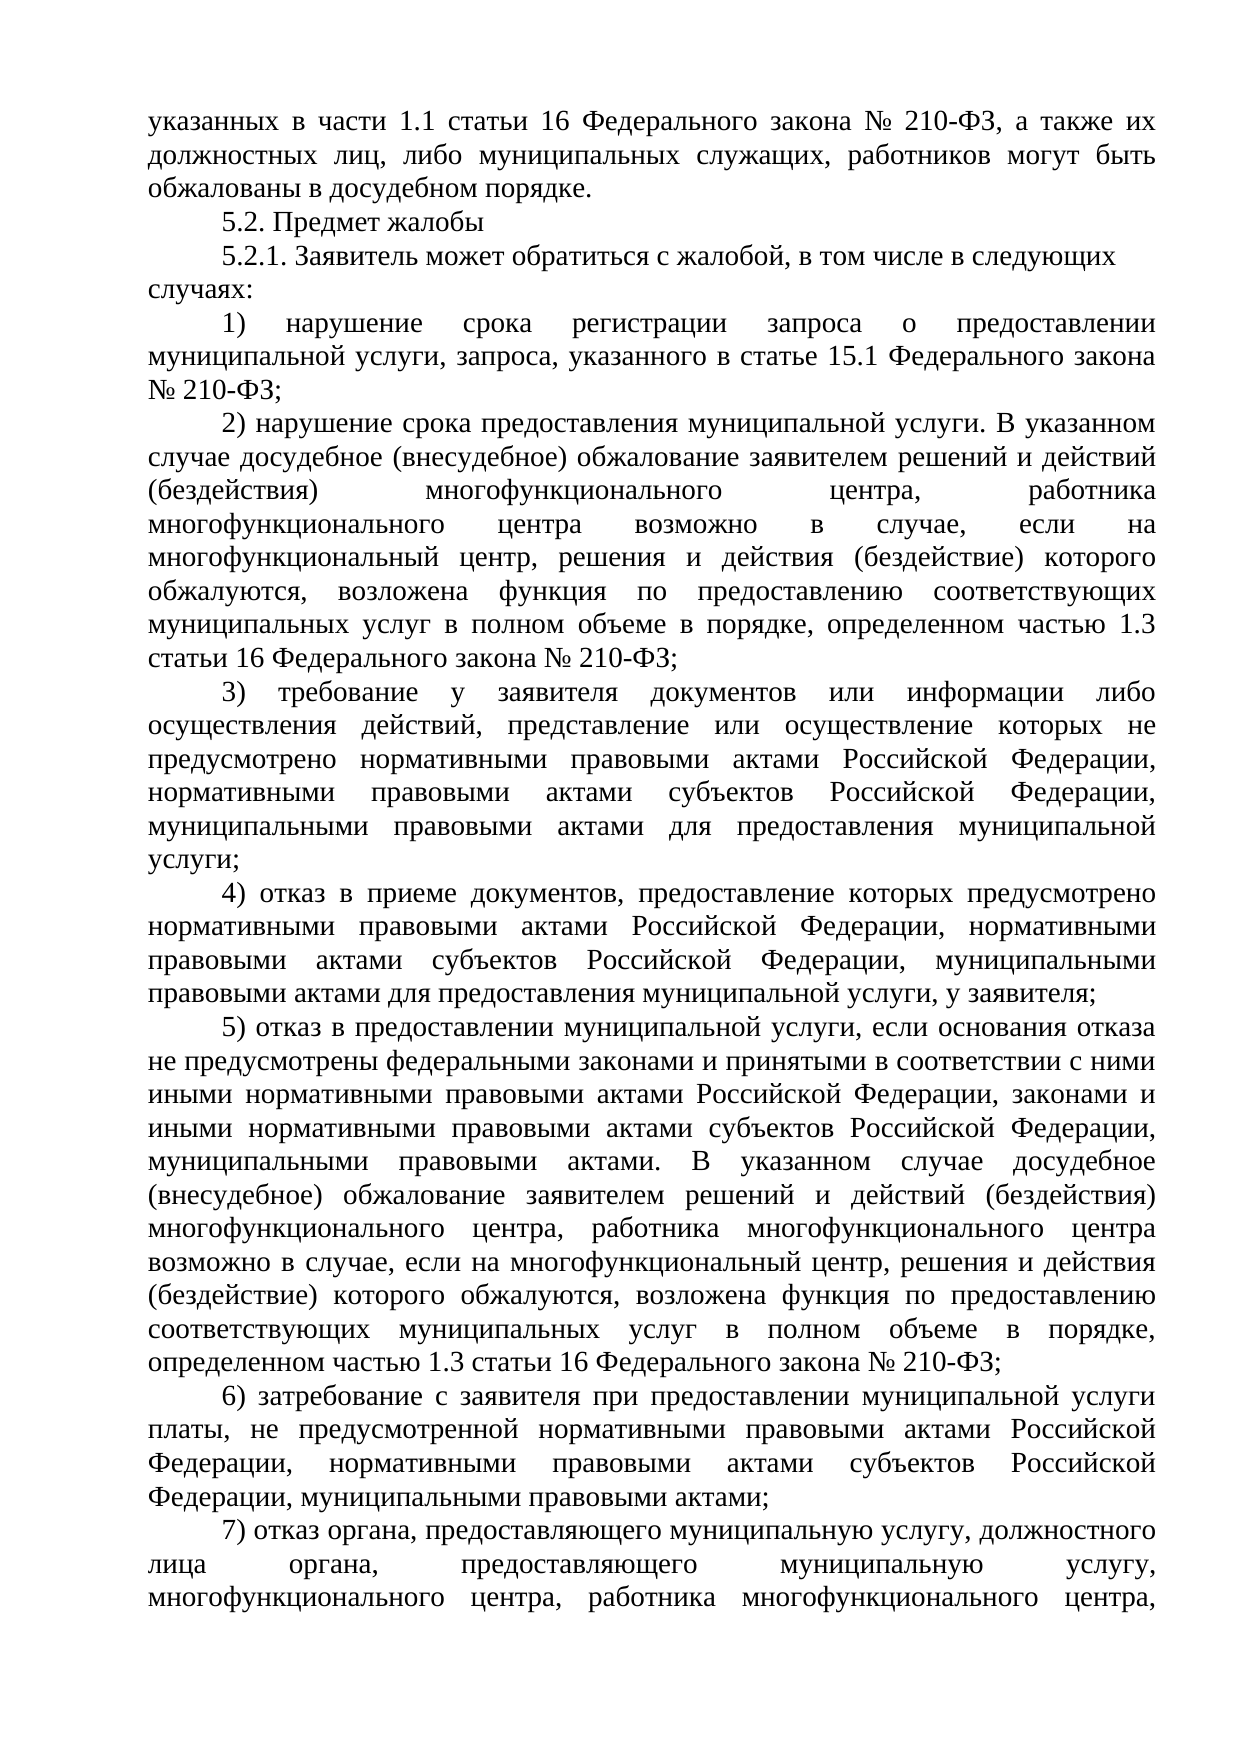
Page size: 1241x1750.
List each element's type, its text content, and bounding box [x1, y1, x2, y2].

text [148, 103, 1157, 204]
text 1) нарушение срока регистрации запроса о предоставлении муниципальной услуги, запроса, указанного в статье 15.1 Федерального закона № 210-ФЗ; [148, 305, 1157, 405]
text 5.2. Предмет жалобы [148, 204, 1157, 238]
text 5.2.1. Заявитель может обратиться с жалобой, в том числе в следующих случаях: [148, 238, 1157, 305]
text 5) отказ в предоставлении муниципальной услуги, если основания отказа не предусмотрены федеральными законами и принятыми в соответствии с ними иными нормативными правовыми актами Российской Федерации, законами и иными нормативными правовыми актами субъектов Российской Федерации, муниципальными правовыми актами. В указанном случае досудебное (внесудебное) обжалование заявителем решений и действий (бездействия) многофункционального центра, работника многофункционального центра возможно в случае, если на многофункциональный центр, решения и действия (бездействие) которого обжалуются, возложена функция по предоставлению соответствующих муниципальных услуг в полном объеме в порядке, определенном частью 1.3 статьи 16 Федерального закона № 210-ФЗ; [148, 1009, 1157, 1378]
text 3) требование у заявителя документов или информации либо осуществления действий, представление или осуществление которых не предусмотрено нормативными правовыми актами Российской Федерации, нормативными правовыми актами субъектов Российской Федерации, муниципальными правовыми актами для предоставления муниципальной услуги; [148, 674, 1157, 875]
text 4) отказ в приеме документов, предоставление которых предусмотрено нормативными правовыми актами Российской Федерации, нормативными правовыми актами субъектов Российской Федерации, муниципальными правовыми актами для предоставления муниципальной услуги, у заявителя; [148, 875, 1157, 1009]
text 6) затребование с заявителя при предоставлении муниципальной услуги платы, не предусмотренной нормативными правовыми актами Российской Федерации, нормативными правовыми актами субъектов Российской Федерации, муниципальными правовыми актами; [148, 1378, 1157, 1512]
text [148, 1512, 1157, 1613]
text 2) нарушение срока предоставления муниципальной услуги. В указанном случае досудебное (внесудебное) обжалование заявителем решений и действий (бездействия) многофункционального центра, работника многофункционального центра возможно в случае, если на многофункциональный центр, решения и действия (бездействие) которого обжалуются, возложена функция по предоставлению соответствующих муниципальных услуг в полном объеме в порядке, определенном частью 1.3 статьи 16 Федерального закона № 210-ФЗ; [148, 405, 1157, 674]
